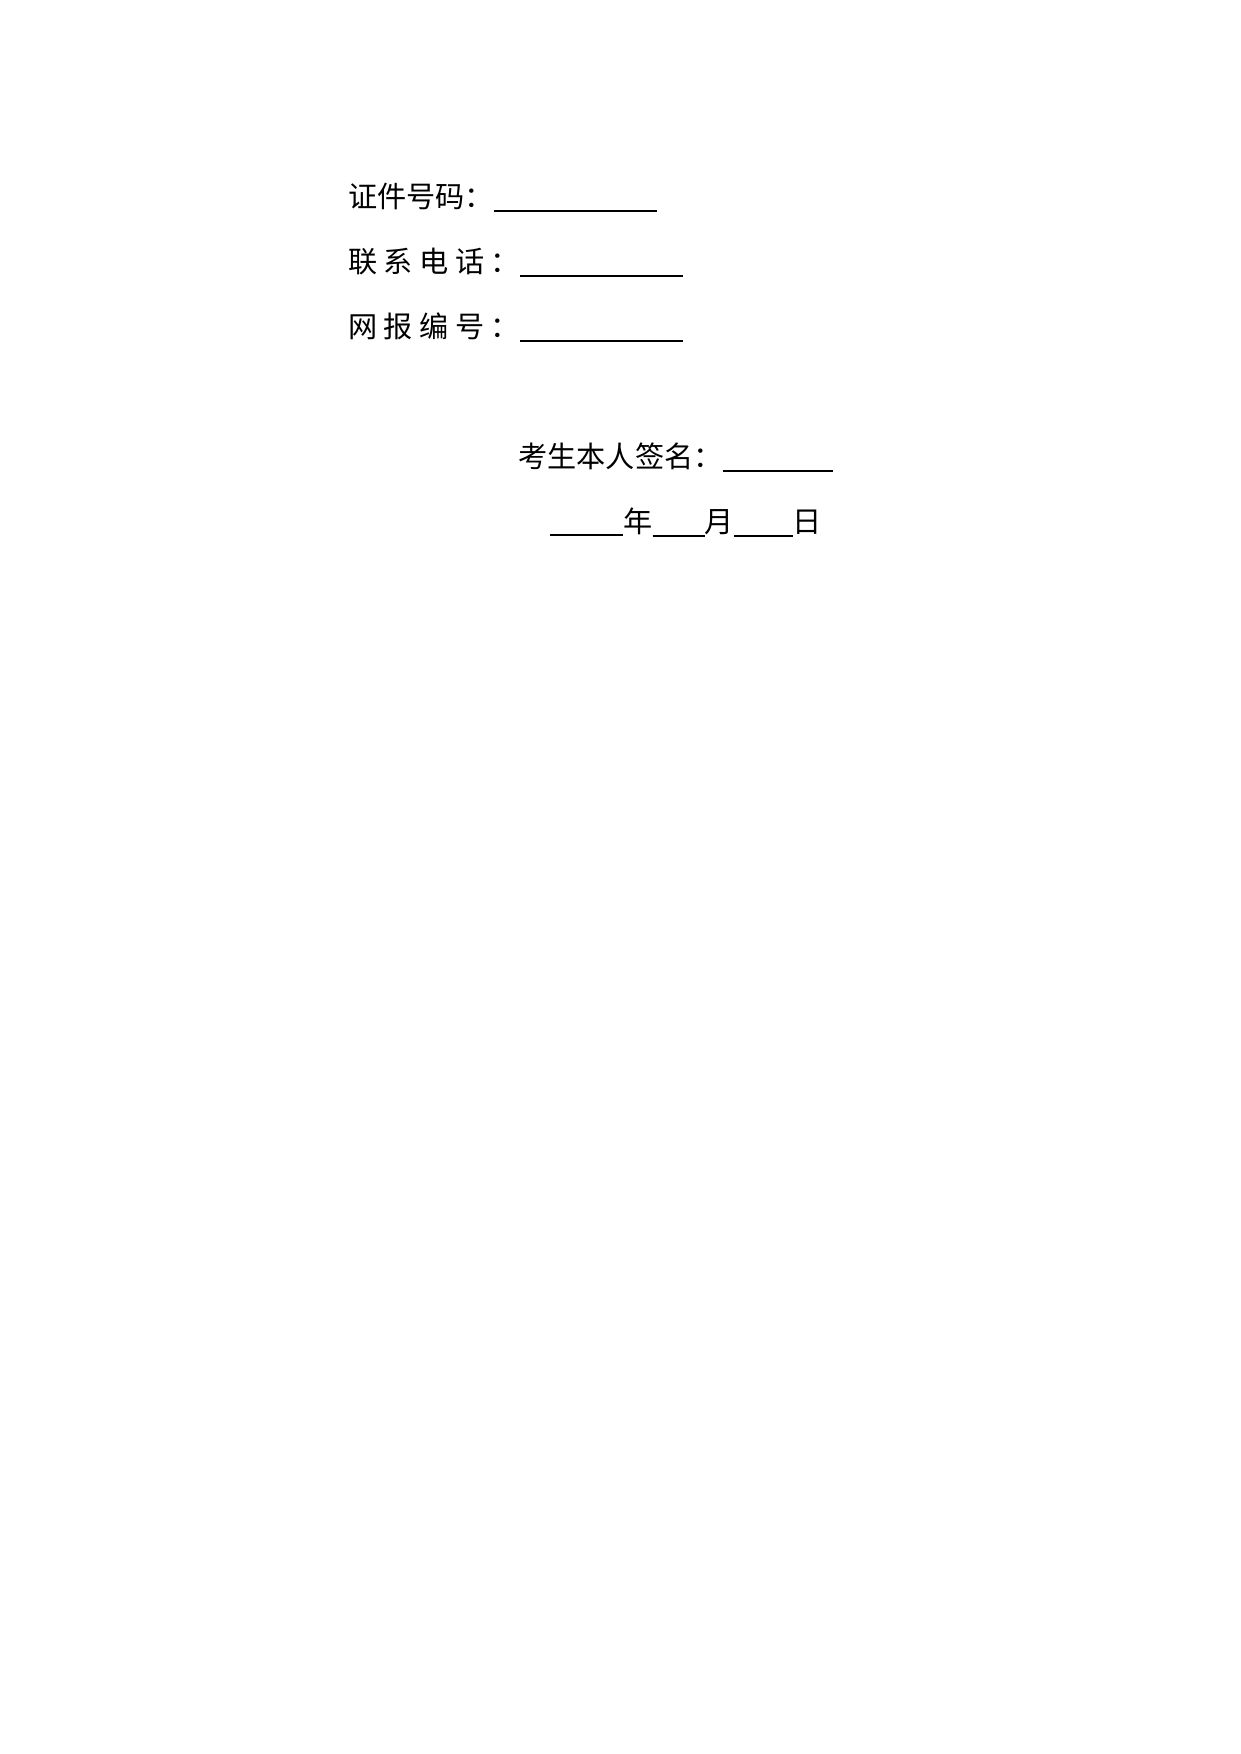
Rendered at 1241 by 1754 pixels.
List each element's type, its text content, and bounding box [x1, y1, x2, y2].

text 年 月 日 [187, 487, 1053, 552]
text 考生本人签名： [187, 422, 1053, 487]
text 网 报 编 号 ： [187, 292, 1053, 357]
text 联 系 电 话 ： [187, 227, 1053, 292]
text 证件号码： [187, 162, 1053, 227]
